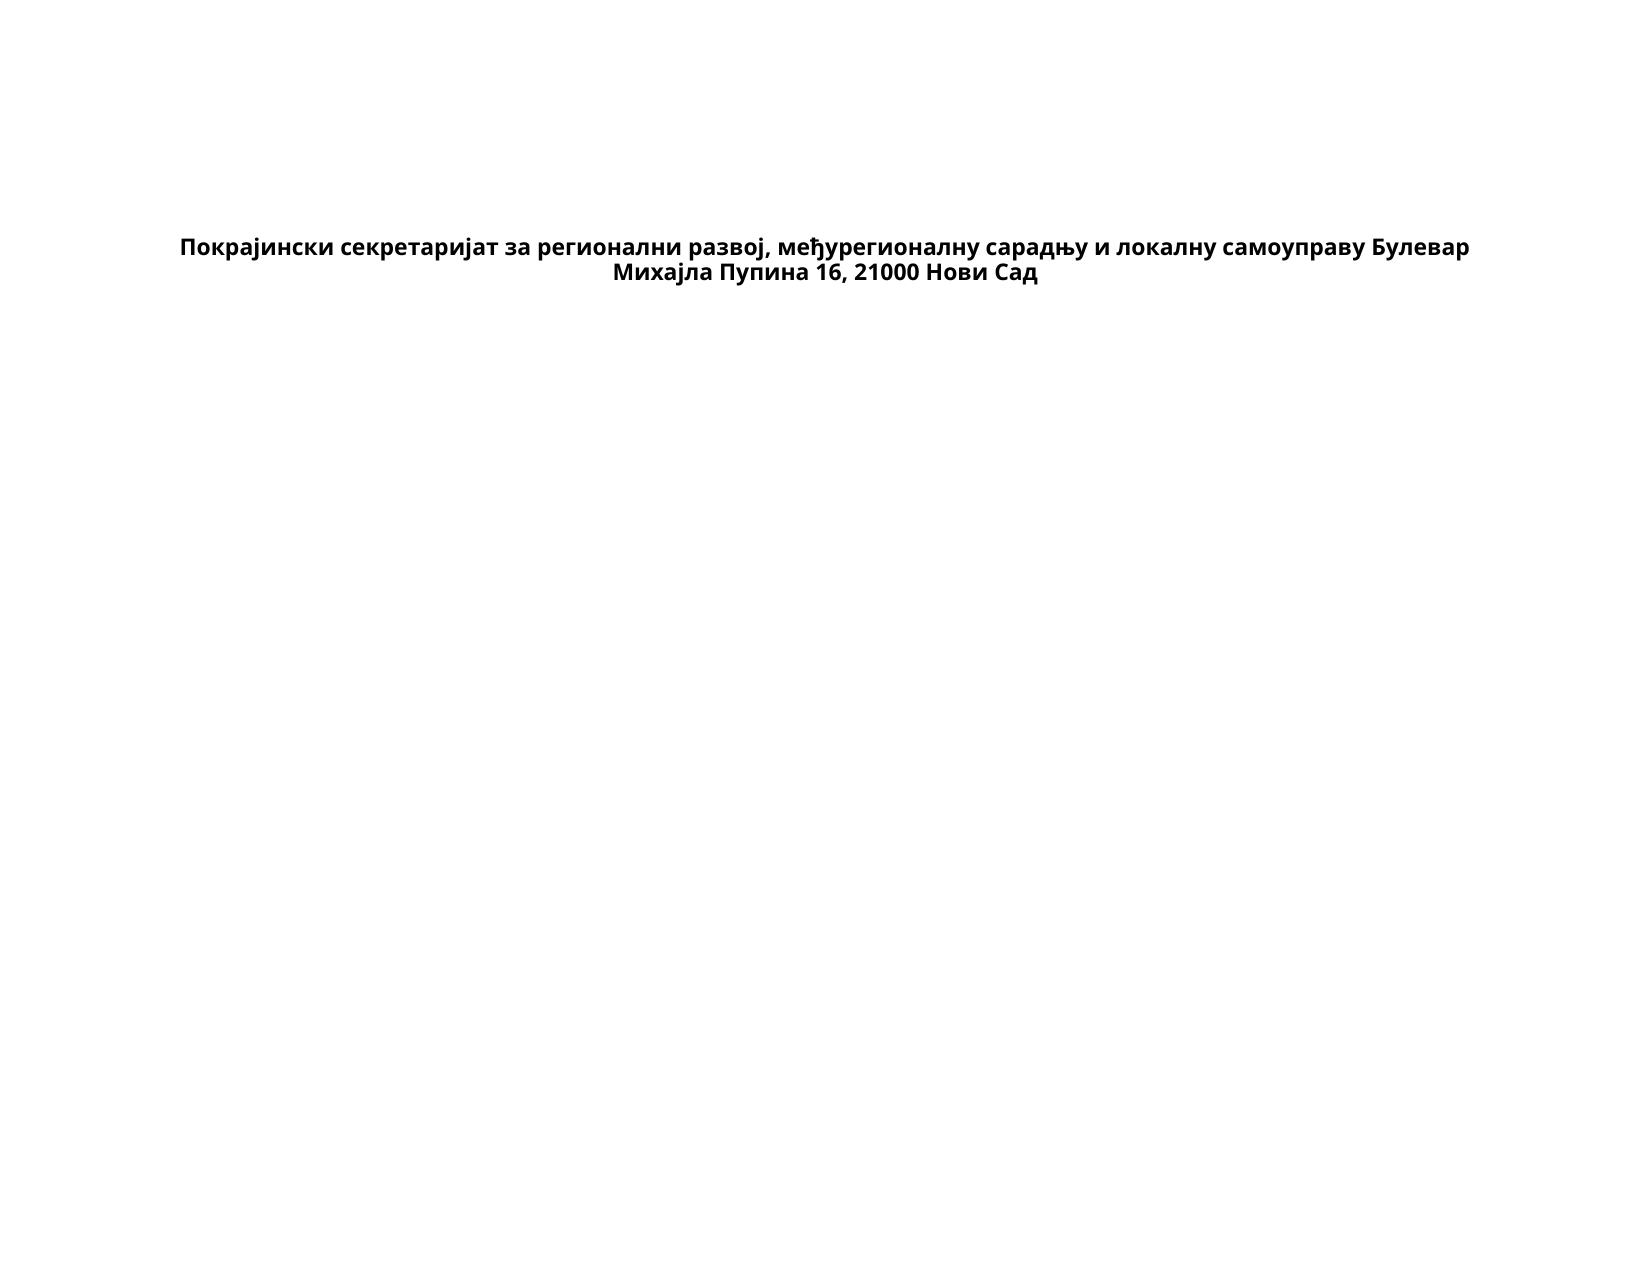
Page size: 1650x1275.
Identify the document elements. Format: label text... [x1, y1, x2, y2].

text Покрајински секретаријат за регионални развој, међурегионалну сарадњу и локалну самоуправу Булевар Михајла Пупина 16, 21000 Нови Сад [148, 234, 1502, 287]
